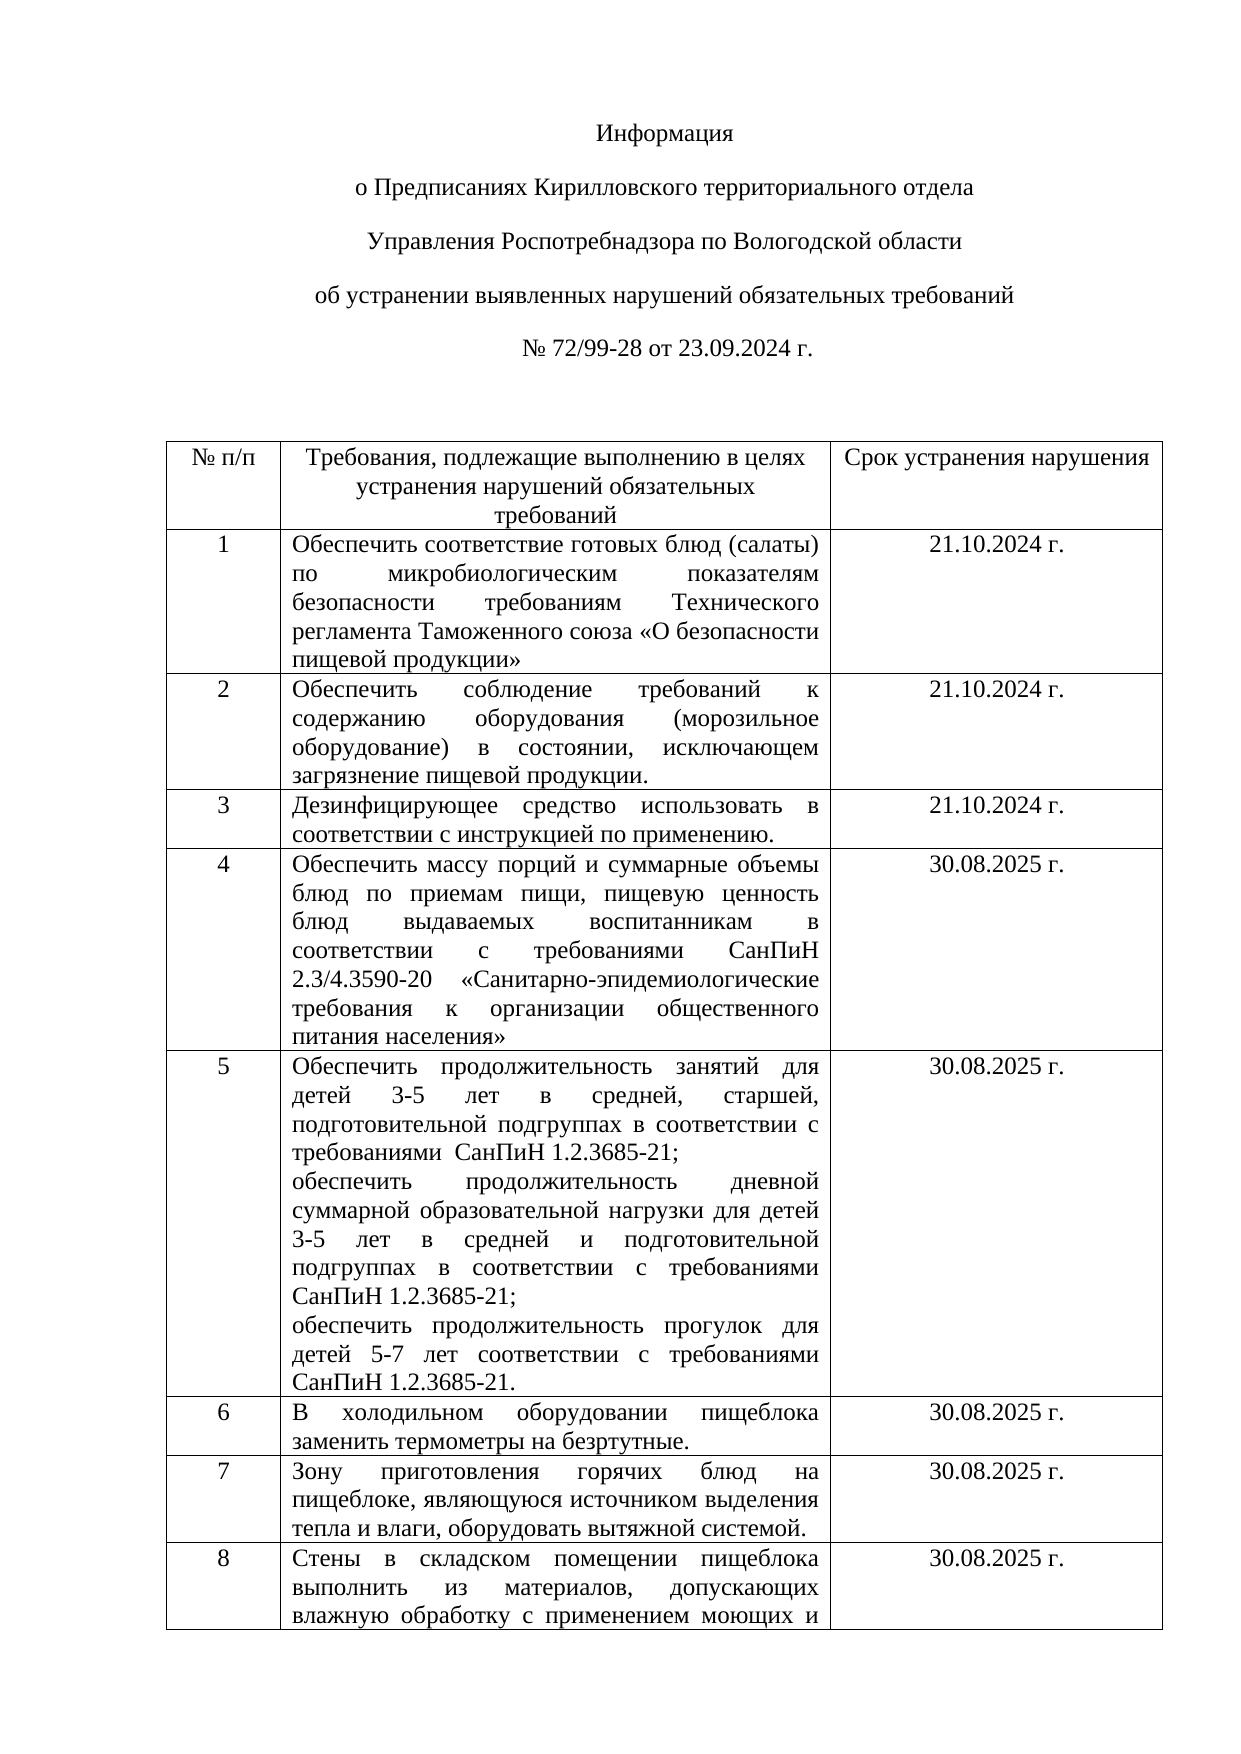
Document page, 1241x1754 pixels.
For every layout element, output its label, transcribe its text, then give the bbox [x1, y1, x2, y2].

text Информация [177, 118, 1152, 147]
table_cell 8 [167, 1543, 280, 1629]
table_cell 30.08.2025 г. [831, 1543, 1162, 1629]
text Управления Роспотребнадзора по Вологодской области [177, 226, 1152, 254]
table_cell 1 [167, 530, 280, 673]
table_cell 21.10.2024 г. [831, 674, 1162, 789]
table_cell Дезинфицирующее средство использовать в соответствии с инструкцией по применению. [281, 790, 830, 848]
table_cell 4 [167, 849, 280, 1050]
table_header Срок устранения нарушения [831, 442, 1162, 528]
table_header № п/п [167, 442, 280, 528]
table_cell 21.10.2024 г. [831, 790, 1162, 848]
table_cell 5 [167, 1051, 280, 1396]
text № 72/99-28 от 23.09.2024 г. [177, 333, 1152, 362]
table_cell 2 [167, 674, 280, 789]
table_cell В холодильном оборудовании пищеблока заменить термометры на безртутные. [281, 1397, 830, 1455]
table_cell 3 [167, 790, 280, 848]
table_cell Обеспечить соблюдение требований к содержанию оборудования (морозильное оборудование) в состоянии, исключающем загрязнение пищевой продукции. [281, 674, 830, 789]
table_cell 21.10.2024 г. [831, 530, 1162, 673]
table_cell 6 [167, 1397, 280, 1455]
table_cell Обеспечить массу порций и суммарные объемы блюд по приемам пищи, пищевую ценность блюд выдаваемых воспитанникам в соответствии с требованиями СанПиН 2.3/4.3590-20 «Санитарно-эпидемиологические требования к организации общественного питания населения» [281, 849, 830, 1050]
table_cell 7 [167, 1456, 280, 1542]
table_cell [281, 1543, 830, 1629]
table_cell Обеспечить соответствие готовых блюд (салаты) по микробиологическим показателям безопасности требованиям Технического регламента Таможенного союза «О безопасности пищевой продукции» [281, 530, 830, 673]
table_cell Зону приготовления горячих блюд на пищеблоке, являющуюся источником выделения тепла и влаги, оборудовать вытяжной системой. [281, 1456, 830, 1542]
table_cell 30.08.2025 г. [831, 1397, 1162, 1455]
table_cell 30.08.2025 г. [831, 849, 1162, 1050]
table_cell 30.08.2025 г. [831, 1051, 1162, 1396]
text о Предписаниях Кирилловского территориального отдела [177, 172, 1152, 201]
text об устранении выявленных нарушений обязательных требований [177, 280, 1152, 308]
table_cell Обеспечить продолжительность занятий для детей 3-5 лет в средней, старшей, подготовительной подгруппах в соответствии с требованиями СанПиН 1.2.3685-21; обеспечить продолжительность дневной суммарной образовательной нагрузки для детей 3-5 лет в средней и подготовительной подгруппах в соответствии с требованиями СанПиН 1.2.3685-21; обеспечить продолжительность прогулок для детей 5-7 лет соответствии с требованиями СанПиН 1.2.3685-21. [281, 1051, 830, 1396]
table_cell 30.08.2025 г. [831, 1456, 1162, 1542]
table_header Требования, подлежащие выполнению в целях устранения нарушений обязательных требований [281, 442, 830, 528]
